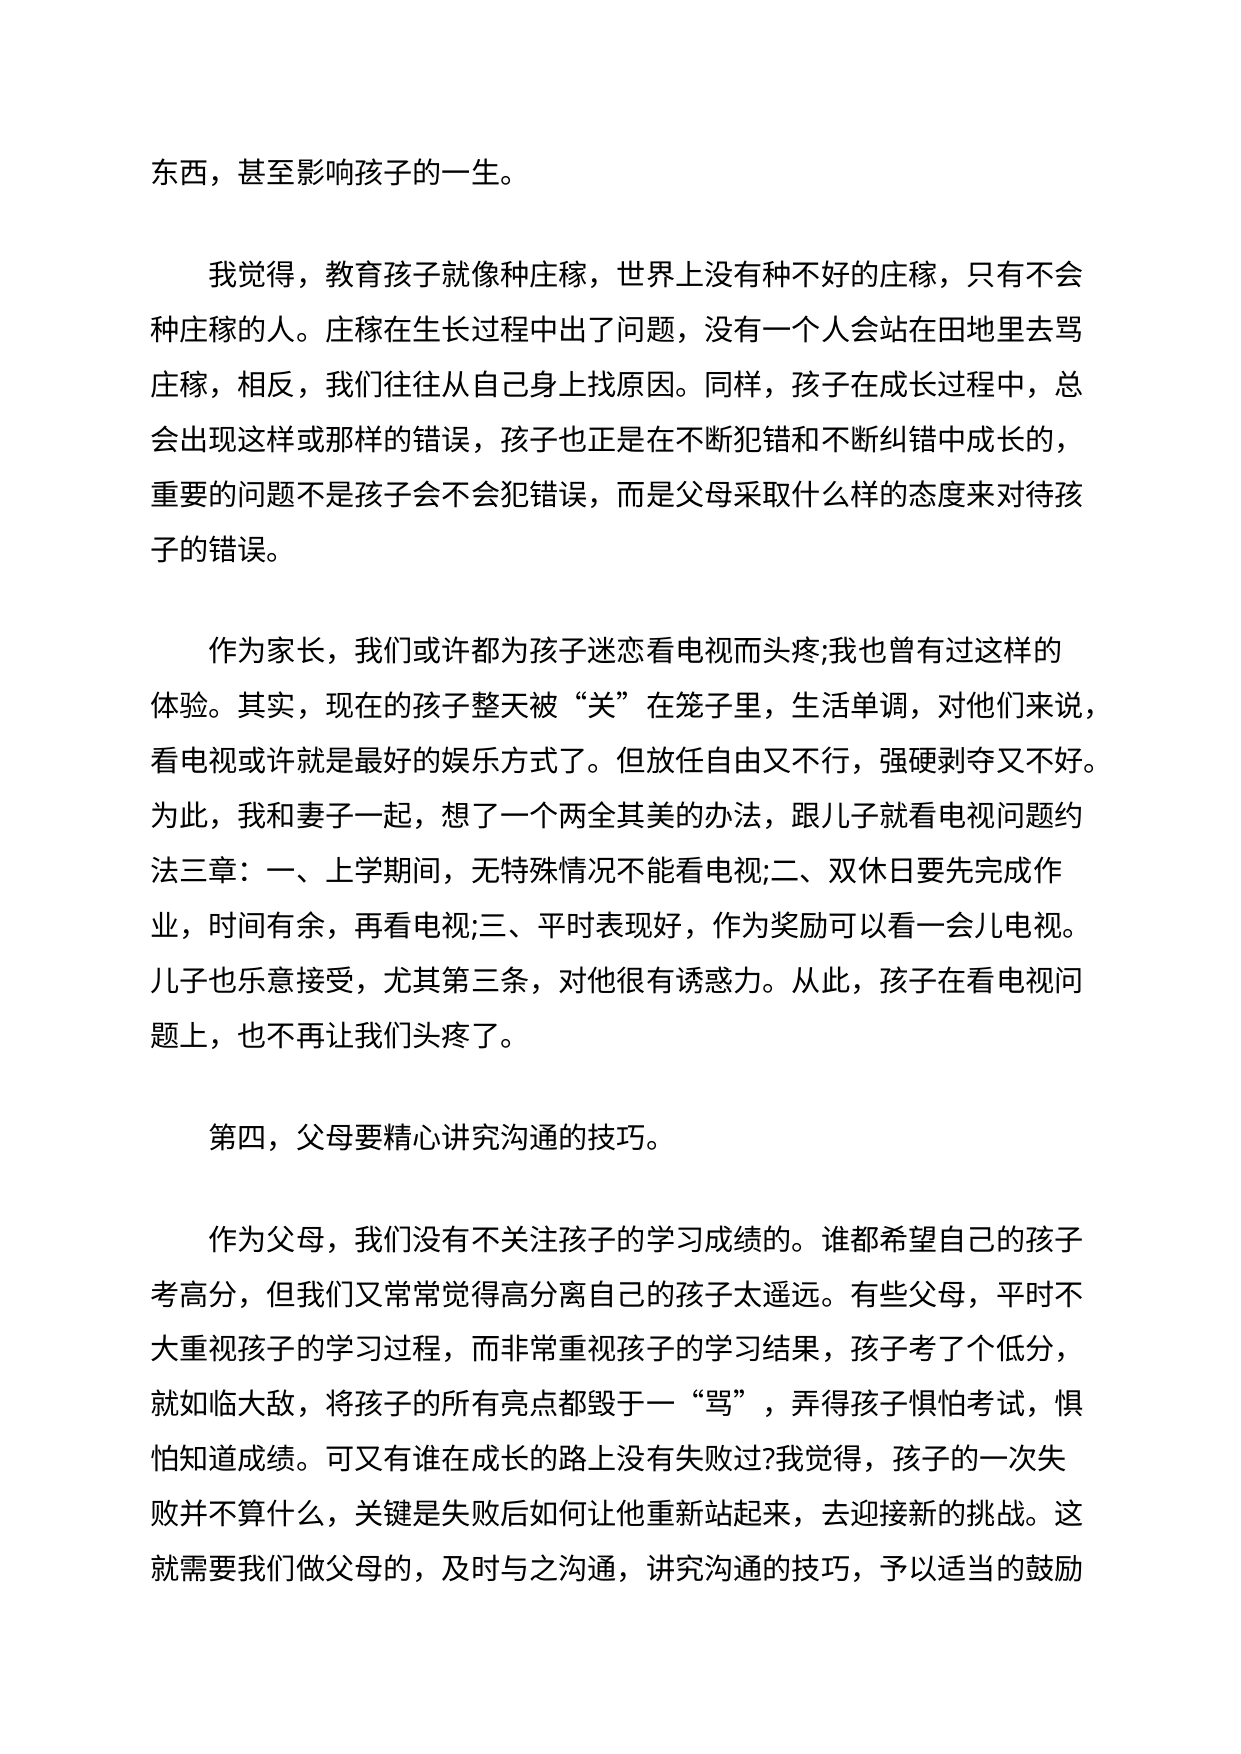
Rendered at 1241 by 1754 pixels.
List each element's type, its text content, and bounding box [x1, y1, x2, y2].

text 第四，父母要精心讲究沟通的技巧。 [150, 1114, 1090, 1157]
text 作为家长，我们或许都为孩子迷恋看电视而头疼;我也曾有过这样的体验。其实，现在的孩子整天被“关”在笼子里，生活单调，对他们来说，看电视或许就是最好的娱乐方式了。但放任自由又不行，强硬剥夺又不好。为此，我和妻子一起，想了一个两全其美的办法，跟儿子就看电视问题约法三章：一、上学期间，无特殊情况不能看电视;二、双休日要先完成作业，时间有余，再看电视;三、平时表现好，作为奖励可以看一会儿电视。儿子也乐意接受，尤其第三条，对他很有诱惑力。从此，孩子在看电视问题上，也不再让我们头疼了。 [150, 628, 1090, 1055]
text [150, 150, 1090, 192]
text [150, 1216, 1090, 1588]
text 我觉得，教育孩子就像种庄稼，世界上没有种不好的庄稼，只有不会种庄稼的人。庄稼在生长过程中出了问题，没有一个人会站在田地里去骂庄稼，相反，我们往往从自己身上找原因。同样，孩子在成长过程中，总会出现这样或那样的错误，孩子也正是在不断犯错和不断纠错中成长的，重要的问题不是孩子会不会犯错误，而是父母采取什么样的态度来对待孩子的错误。 [150, 252, 1090, 568]
